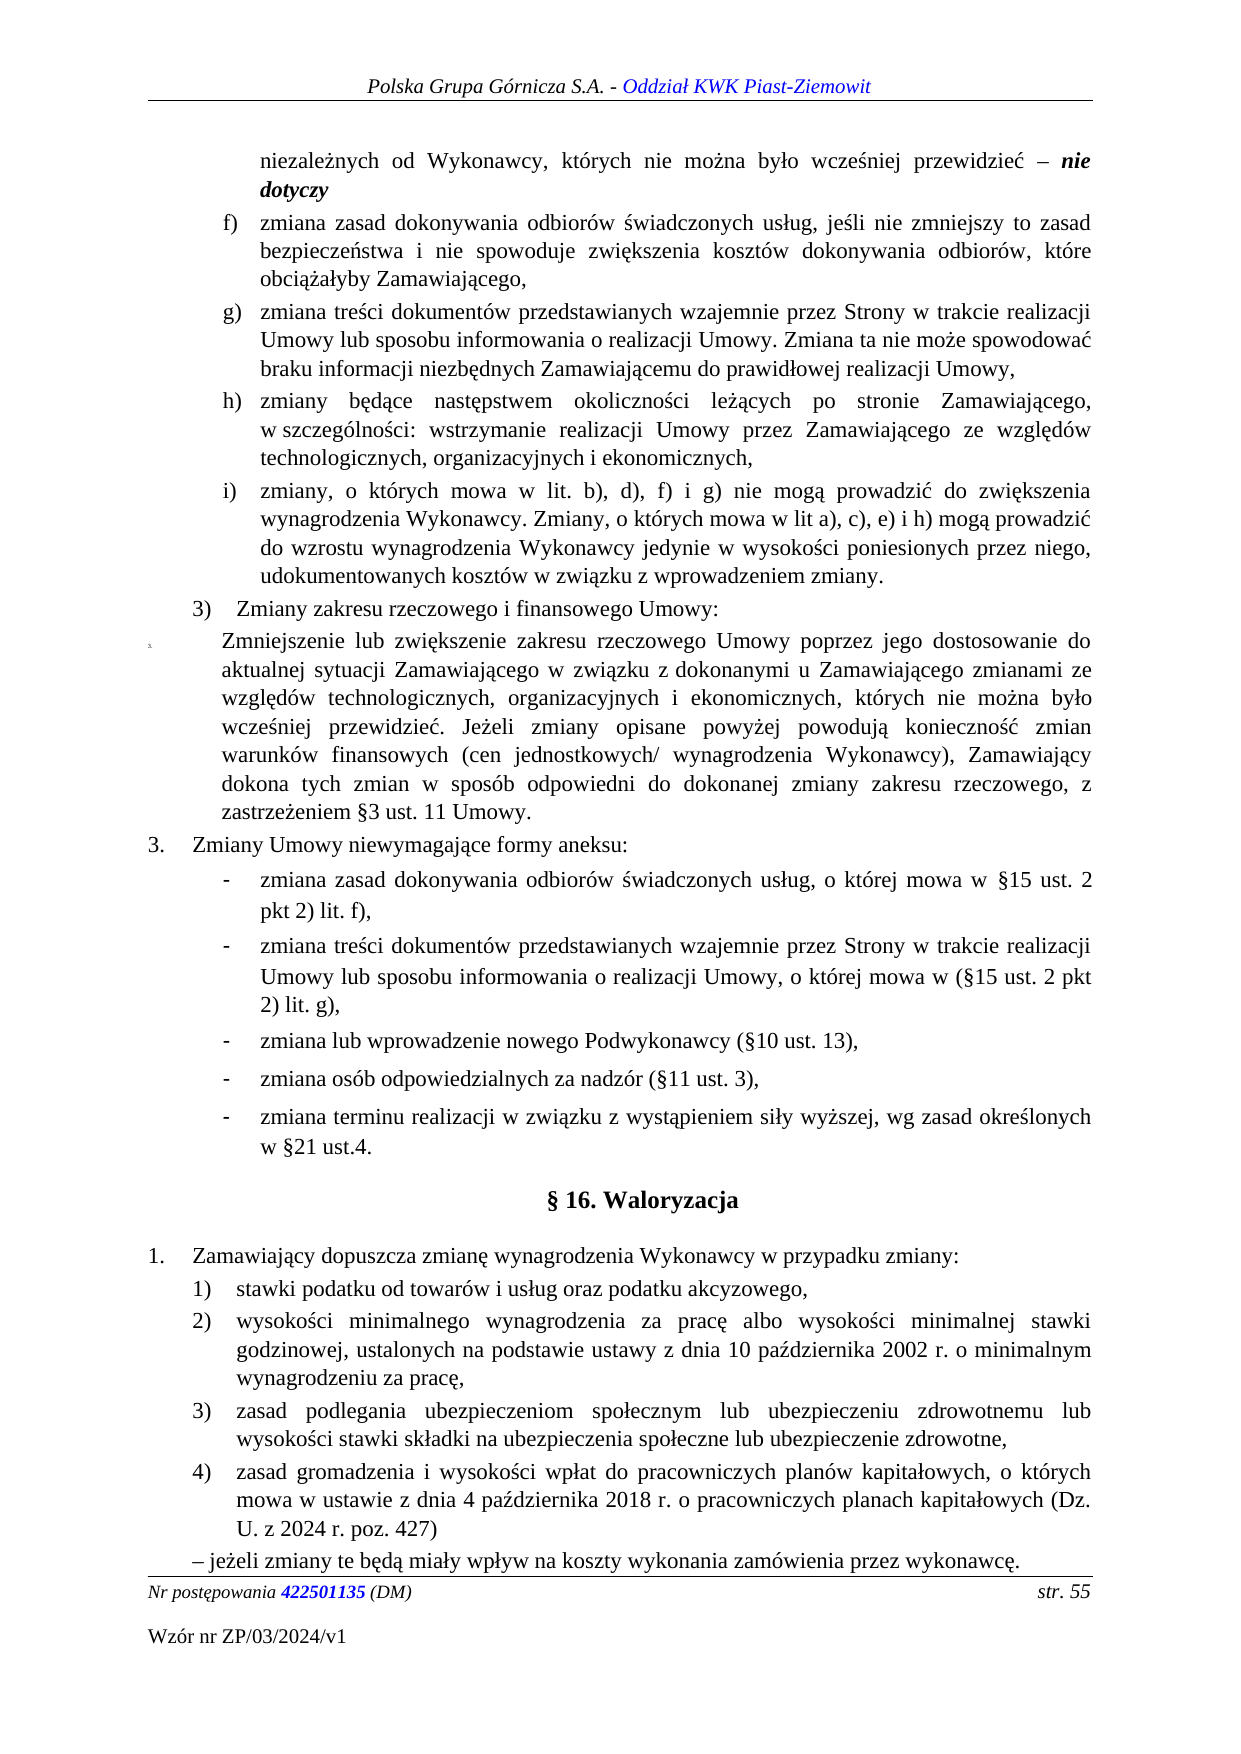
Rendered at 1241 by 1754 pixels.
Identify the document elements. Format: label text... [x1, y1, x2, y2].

list Zmniejszenie lub zwiększenie zakresu rzeczowego Umowy poprzez jego dostosowanie do aktualnej sytuacji Zamawiającego w związku z dokonanymi u Zamawiającego zmianami ze względów technologicznych, organizacyjnych i ekonomicznych, których nie można było wcześniej przewidzieć. Jeżeli zmiany opisane powyżej powodują konieczność zmian warunków finansowych (cen jednostkowych/ wynagrodzenia Wykonawcy), Zamawiający dokona tych zmian w sposób odpowiedni do dokonanej zmiany zakresu rzeczowego, z zastrzeżeniem §3 ust. 11 Umowy. [148, 628, 1093, 824]
text ‒ jeżeli zmiany te będą miały wpływ na koszty wykonania zamówienia przez wykonawcę. [192, 1548, 1093, 1574]
list Zmiany Umowy niewymagające formy aneksu: [148, 831, 1093, 857]
subtitle § 16. Waloryzacja [193, 1185, 1093, 1214]
list zmiana zasad dokonywania odbiorów świadczonych usług, jeśli nie zmniejszy to zasad bezpieczeństwa i nie spowoduje zwiększenia kosztów dokonywania odbiorów, które obciążałyby Zamawiającego, [223, 209, 1093, 292]
list zmiana treści dokumentów przedstawianych wzajemnie przez Strony w trakcie realizacji Umowy lub sposobu informowania o realizacji Umowy. Zmiana ta nie może spowodować braku informacji niezbędnych Zamawiającemu do prawidłowej realizacji Umowy, [223, 298, 1093, 381]
list zmiana lub wprowadzenie nowego Podwykonawcy (§10 ust. 13), [223, 1024, 1093, 1055]
list zmiany, o których mowa w lit. b), d), f) i g) nie mogą prowadzić do zwiększenia wynagrodzenia Wykonawcy. Zmiany, o których mowa w lit a), c), e) i h) mogą prowadzić do wzrostu wynagrodzenia Wykonawcy jedynie w wysokości poniesionych przez niego, udokumentowanych kosztów w związku z wprowadzeniem zmiany. [223, 477, 1093, 589]
list wysokości minimalnego wynagrodzenia za pracę albo wysokości minimalnej stawki godzinowej, ustalonych na podstawie ustawy z dnia 10 października 2002 r. o minimalnym wynagrodzeniu za pracę, [192, 1308, 1093, 1391]
list Zamawiający dopuszcza zmianę wynagrodzenia Wykonawcy w przypadku zmiany: [148, 1242, 1093, 1269]
list Zmiany zakresu rzeczowego i finansowego Umowy: [192, 595, 1093, 621]
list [223, 148, 1093, 202]
list zmiana treści dokumentów przedstawianych wzajemnie przez Strony w trakcie realizacji Umowy lub sposobu informowania o realizacji Umowy, o której mowa w (§15 ust. 2 pkt 2) lit. g), [223, 929, 1093, 1017]
list zmiany będące następstwem okoliczności leżących po stronie Zamawiającego, w szczególności: wstrzymanie realizacji Umowy przez Zamawiającego ze względów technologicznych, organizacyjnych i ekonomicznych, [223, 388, 1093, 471]
list stawki podatku od towarów i usług oraz podatku akcyzowego, [192, 1275, 1093, 1301]
list zasad podlegania ubezpieczeniom społecznym lub ubezpieczeniu zdrowotnemu lub wysokości stawki składki na ubezpieczenia społeczne lub ubezpieczenie zdrowotne, [192, 1397, 1093, 1452]
list zmiana terminu realizacji w związku z wystąpieniem siły wyższej, wg zasad określonych w §21 ust.4. [223, 1099, 1093, 1159]
list zmiana zasad dokonywania odbiorów świadczonych usług, o której mowa w §15 ust. 2 pkt 2) lit. f), [223, 863, 1093, 923]
list zmiana osób odpowiedzialnych za nadzór (§11 ust. 3), [223, 1062, 1093, 1093]
list zasad gromadzenia i wysokości wpłat do pracowniczych planów kapitałowych, o których mowa w ustawie z dnia 4 października 2018 r. o pracowniczych planach kapitałowych (Dz. U. z 2024 r. poz. 427) [192, 1458, 1093, 1541]
